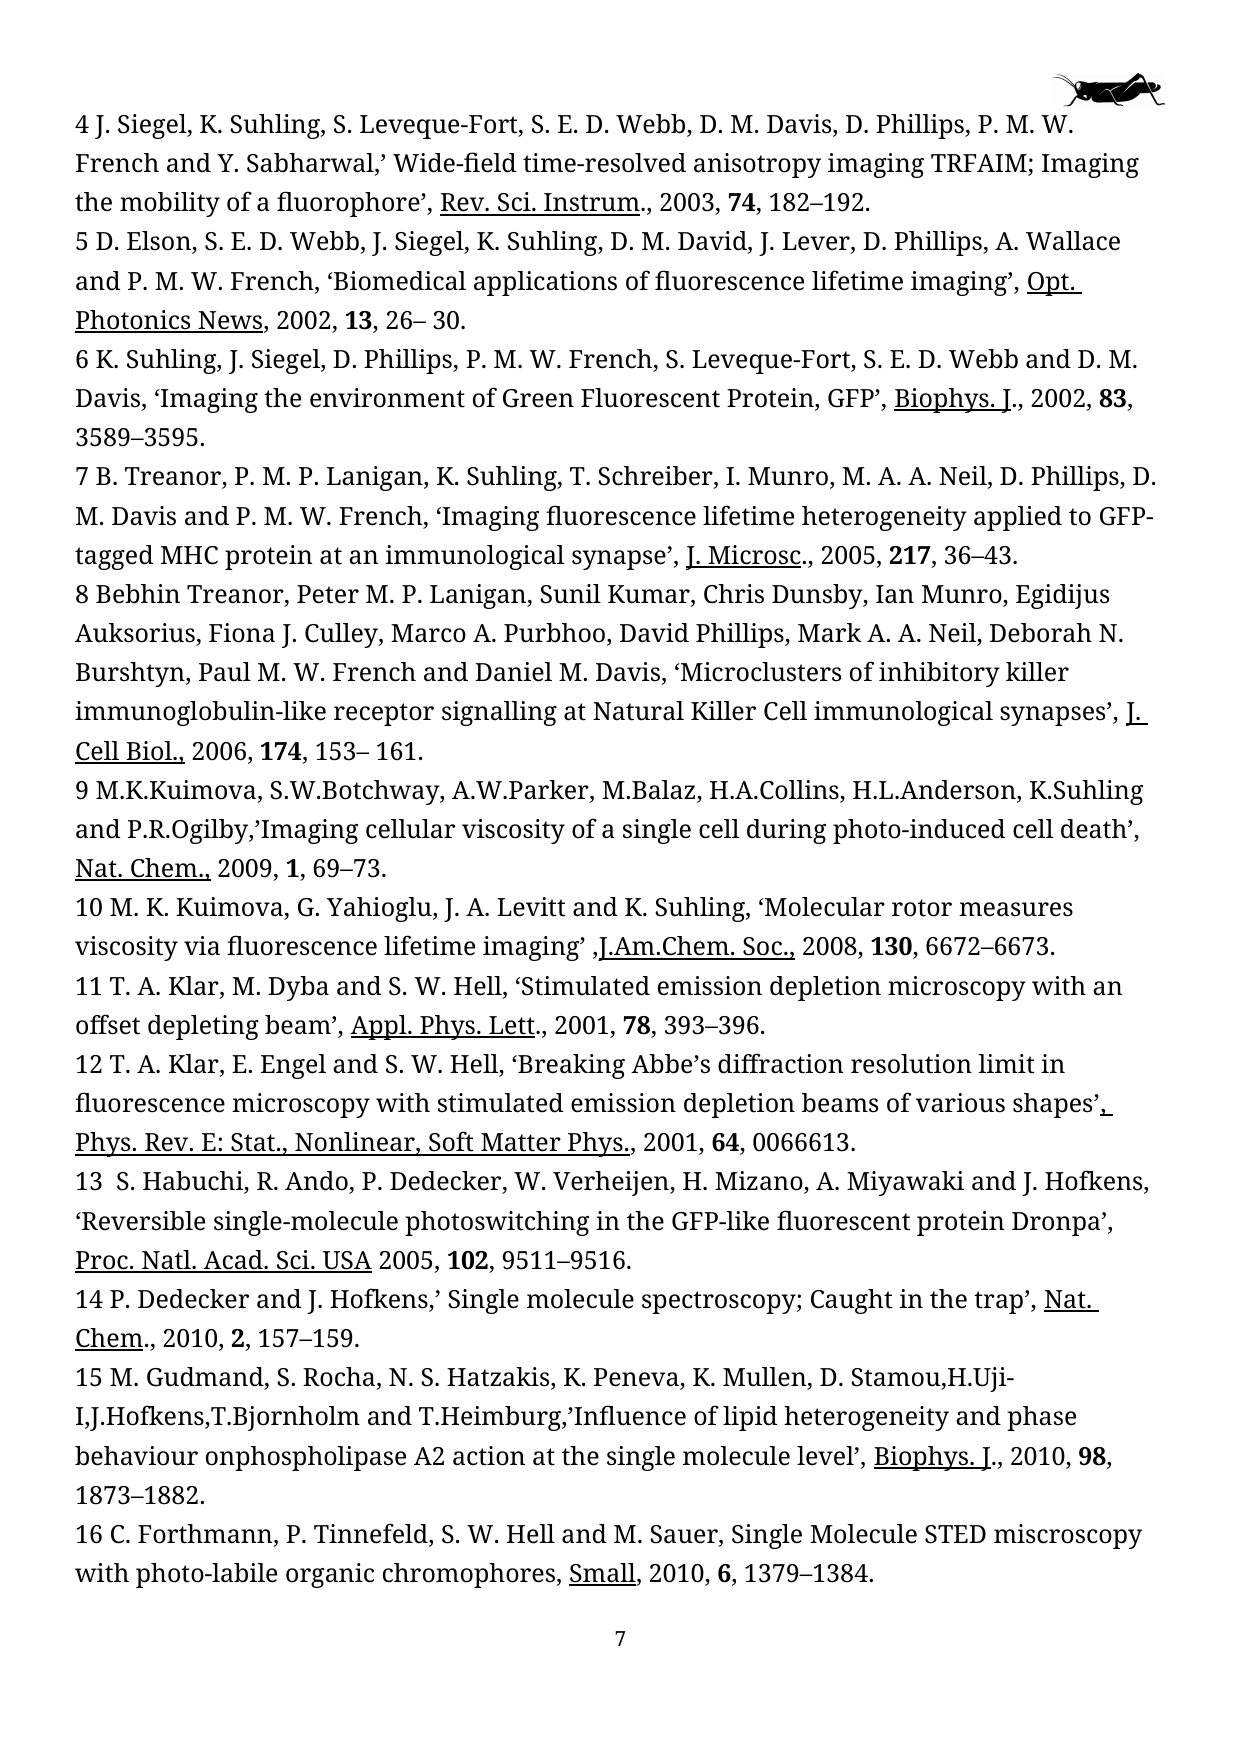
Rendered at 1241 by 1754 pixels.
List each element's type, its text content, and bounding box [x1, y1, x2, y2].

text 8 Bebhin Treanor, Peter M. P. Lanigan, Sunil Kumar, Chris Dunsby, Ian Munro, Egidijus Auksorius, Fiona J. Culley, Marco A. Purbhoo, David Phillips, Mark A. A. Neil, Deborah N. Burshtyn, Paul M. W. French and Daniel M. Davis, ‘Microclusters of inhibitory killer immunoglobulin-like receptor signalling at Natural Killer Cell immunological synapses’, J. Cell Biol., 2006, 174, 153– 161. [75, 577, 1165, 767]
text 13 S. Habuchi, R. Ando, P. Dedecker, W. Verheijen, H. Mizano, A. Miyawaki and J. Hofkens, ‘Reversible single-molecule photoswitching in the GFP-like ﬂuorescent protein Dronpa’, Proc. Natl. Acad. Sci. USA 2005, 102, 9511–9516. [75, 1164, 1165, 1276]
text 16 C. Forthmann, P. Tinnefeld, S. W. Hell and M. Sauer, Single Molecule STED miscroscopy with photo-labile organic chromophores, Small, 2010, 6, 1379–1384. [75, 1517, 1165, 1590]
text 9 M.K.Kuimova, S.W.Botchway, A.W.Parker, M.Balaz, H.A.Collins, H.L.Anderson, K.Suhling and P.R.Ogilby,’Imaging cellular viscosity of a single cell during photo-induced cell death’, Nat. Chem., 2009, 1, 69–73. [75, 772, 1165, 885]
text 15 M. Gudmand, S. Rocha, N. S. Hatzakis, K. Peneva, K. Mullen, D. Stamou,H.Uji-I,J.Hofkens,T.Bjornholm and T.Heimburg,’Inﬂuence of lipid heterogeneity and phase behaviour onphospholipase A2 action at the single molecule level’, Biophys. J., 2010, 98, 1873–1882. [75, 1360, 1165, 1511]
picture [1051, 73, 1166, 107]
text 14 P. Dedecker and J. Hofkens,’ Single molecule spectroscopy; Caught in the trap’, Nat. Chem., 2010, 2, 157–159. [75, 1282, 1165, 1355]
text 11 T. A. Klar, M. Dyba and S. W. Hell, ‘Stimulated emission depletion microscopy with an offset depleting beam’, Appl. Phys. Lett., 2001, 78, 393–396. [75, 968, 1165, 1041]
text 6 K. Suhling, J. Siegel, D. Phillips, P. M. W. French, S. Leveque-Fort, S. E. D. Webb and D. M. Davis, ‘Imaging the environment of Green Fluorescent Protein, GFP’, Biophys. J., 2002, 83, 3589–3595. [75, 342, 1165, 454]
text 5 D. Elson, S. E. D. Webb, J. Siegel, K. Suhling, D. M. David, J. Lever, D. Phillips, A. Wallace and P. M. W. French, ‘Biomedical applications of ﬂuorescence lifetime imaging’, Opt. Photonics News, 2002, 13, 26– 30. [75, 224, 1165, 336]
text 4 J. Siegel, K. Suhling, S. Leveque-Fort, S. E. D. Webb, D. M. Davis, D. Phillips, P. M. W. French and Y. Sabharwal,’ Wide-ﬁeld time-resolved anisotropy imaging TRFAIM; Imaging the mobility of a ﬂuorophore’, Rev. Sci. Instrum., 2003, 74, 182–192. [75, 107, 1165, 219]
text 7 B. Treanor, P. M. P. Lanigan, K. Suhling, T. Schreiber, I. Munro, M. A. A. Neil, D. Phillips, D. M. Davis and P. M. W. French, ‘Imaging ﬂuorescence lifetime heterogeneity applied to GFP-tagged MHC protein at an immunological synapse’, J. Microsc., 2005, 217, 36–43. [75, 459, 1165, 571]
text 10 M. K. Kuimova, G. Yahioglu, J. A. Levitt and K. Suhling, ‘Molecular rotor measures viscosity via ﬂuorescence lifetime imaging’ ,J.Am.Chem. Soc., 2008, 130, 6672–6673. [75, 890, 1165, 963]
text 12 T. A. Klar, E. Engel and S. W. Hell, ‘Breaking Abbe’s diffraction resolution limit in ﬂuorescence microscopy with stimulated emission depletion beams of various shapes’, Phys. Rev. E: Stat., Nonlinear, Soft Matter Phys., 2001, 64, 0066613. [75, 1047, 1165, 1159]
